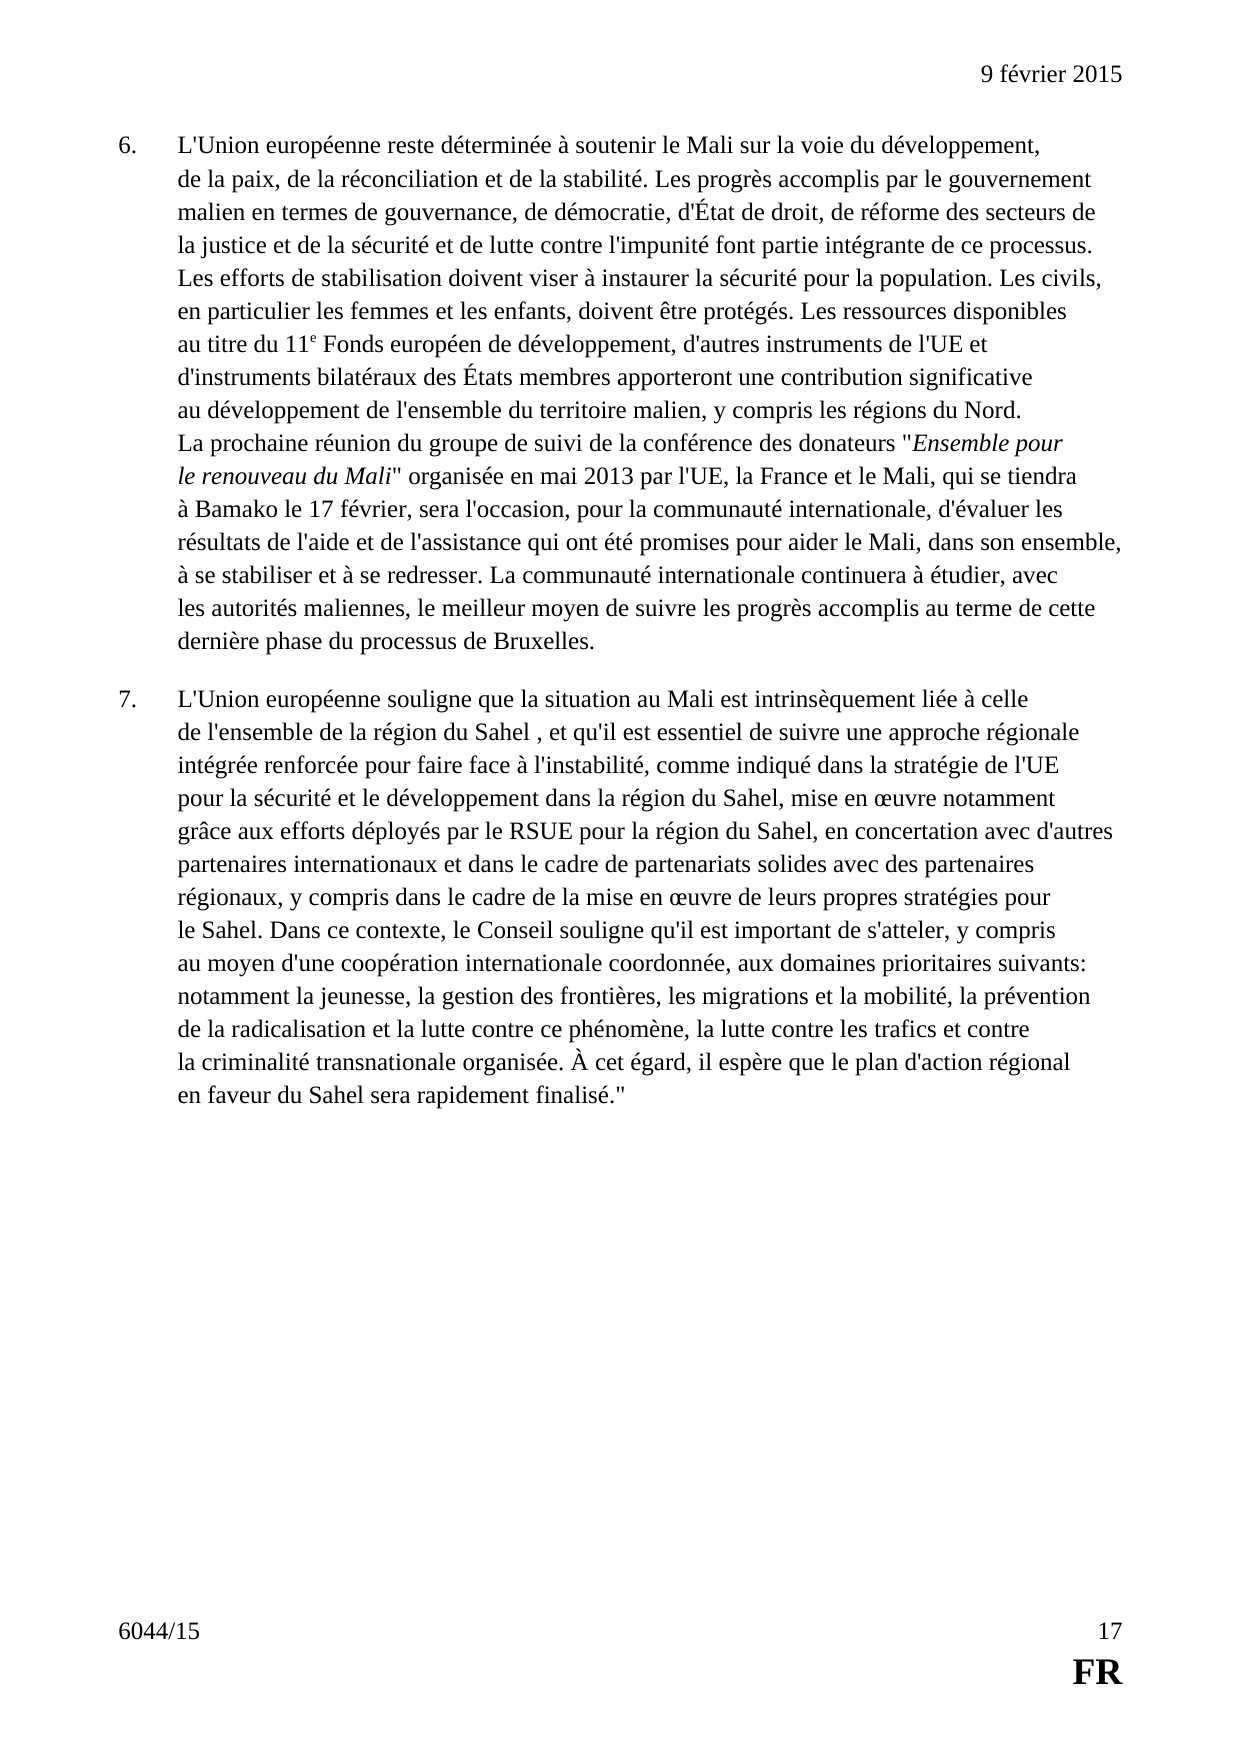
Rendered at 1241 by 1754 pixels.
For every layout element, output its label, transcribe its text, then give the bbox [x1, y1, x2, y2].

text 6. L'Union européenne reste déterminée à soutenir le Mali sur la voie du développement, de la paix, de la réconciliation et de la stabilité. Les progrès accomplis par le gouvernement malien en termes de gouvernance, de démocratie, d'État de droit, de réforme des secteurs de la justice et de la sécurité et de lutte contre l'impunité font partie intégrante de ce processus. Les efforts de stabilisation doivent viser à instaurer la sécurité pour la population. Les civils, en particulier les femmes et les enfants, doivent être protégés. Les ressources disponibles au titre du 11e Fonds européen de développement, d'autres instruments de l'UE et d'instruments bilatéraux des États membres apporteront une contribution significative au développement de l'ensemble du territoire malien, y compris les régions du Nord. La prochaine réunion du groupe de suivi de la conférence des donateurs "Ensemble pour le renouveau du Mali" organisée en mai 2013 par l'UE, la France et le Mali, qui se tiendra à Bamako le 17 février, sera l'occasion, pour la communauté internationale, d'évaluer les résultats de l'aide et de l'assistance qui ont été promises pour aider le Mali, dans son ensemble, à se stabiliser et à se redresser. La communauté internationale continuera à étudier, avec les autorités maliennes, le meilleur moyen de suivre les progrès accomplis au terme de cette dernière phase du processus de Bruxelles. [118, 131, 1122, 655]
text 7. L'Union européenne souligne que la situation au Mali est intrinsèquement liée à celle de l'ensemble de la région du Sahel , et qu'il est essentiel de suivre une approche régionale intégrée renforcée pour faire face à l'instabilité, comme indiqué dans la stratégie de l'UE pour la sécurité et le développement dans la région du Sahel, mise en œuvre notamment grâce aux efforts déployés par le RSUE pour la région du Sahel, en concertation avec d'autres partenaires internationaux et dans le cadre de partenariats solides avec des partenaires régionaux, y compris dans le cadre de la mise en œuvre de leurs propres stratégies pour le Sahel. Dans ce contexte, le Conseil souligne qu'il est important de s'atteler, y compris au moyen d'une coopération internationale coordonnée, aux domaines prioritaires suivants: notamment la jeunesse, la gestion des frontières, les migrations et la mobilité, la prévention de la radicalisation et la lutte contre ce phénomène, la lutte contre les trafics et contre la criminalité transnationale organisée. À cet égard, il espère que le plan d'action régional en faveur du Sahel sera rapidement finalisé." [118, 684, 1122, 1109]
